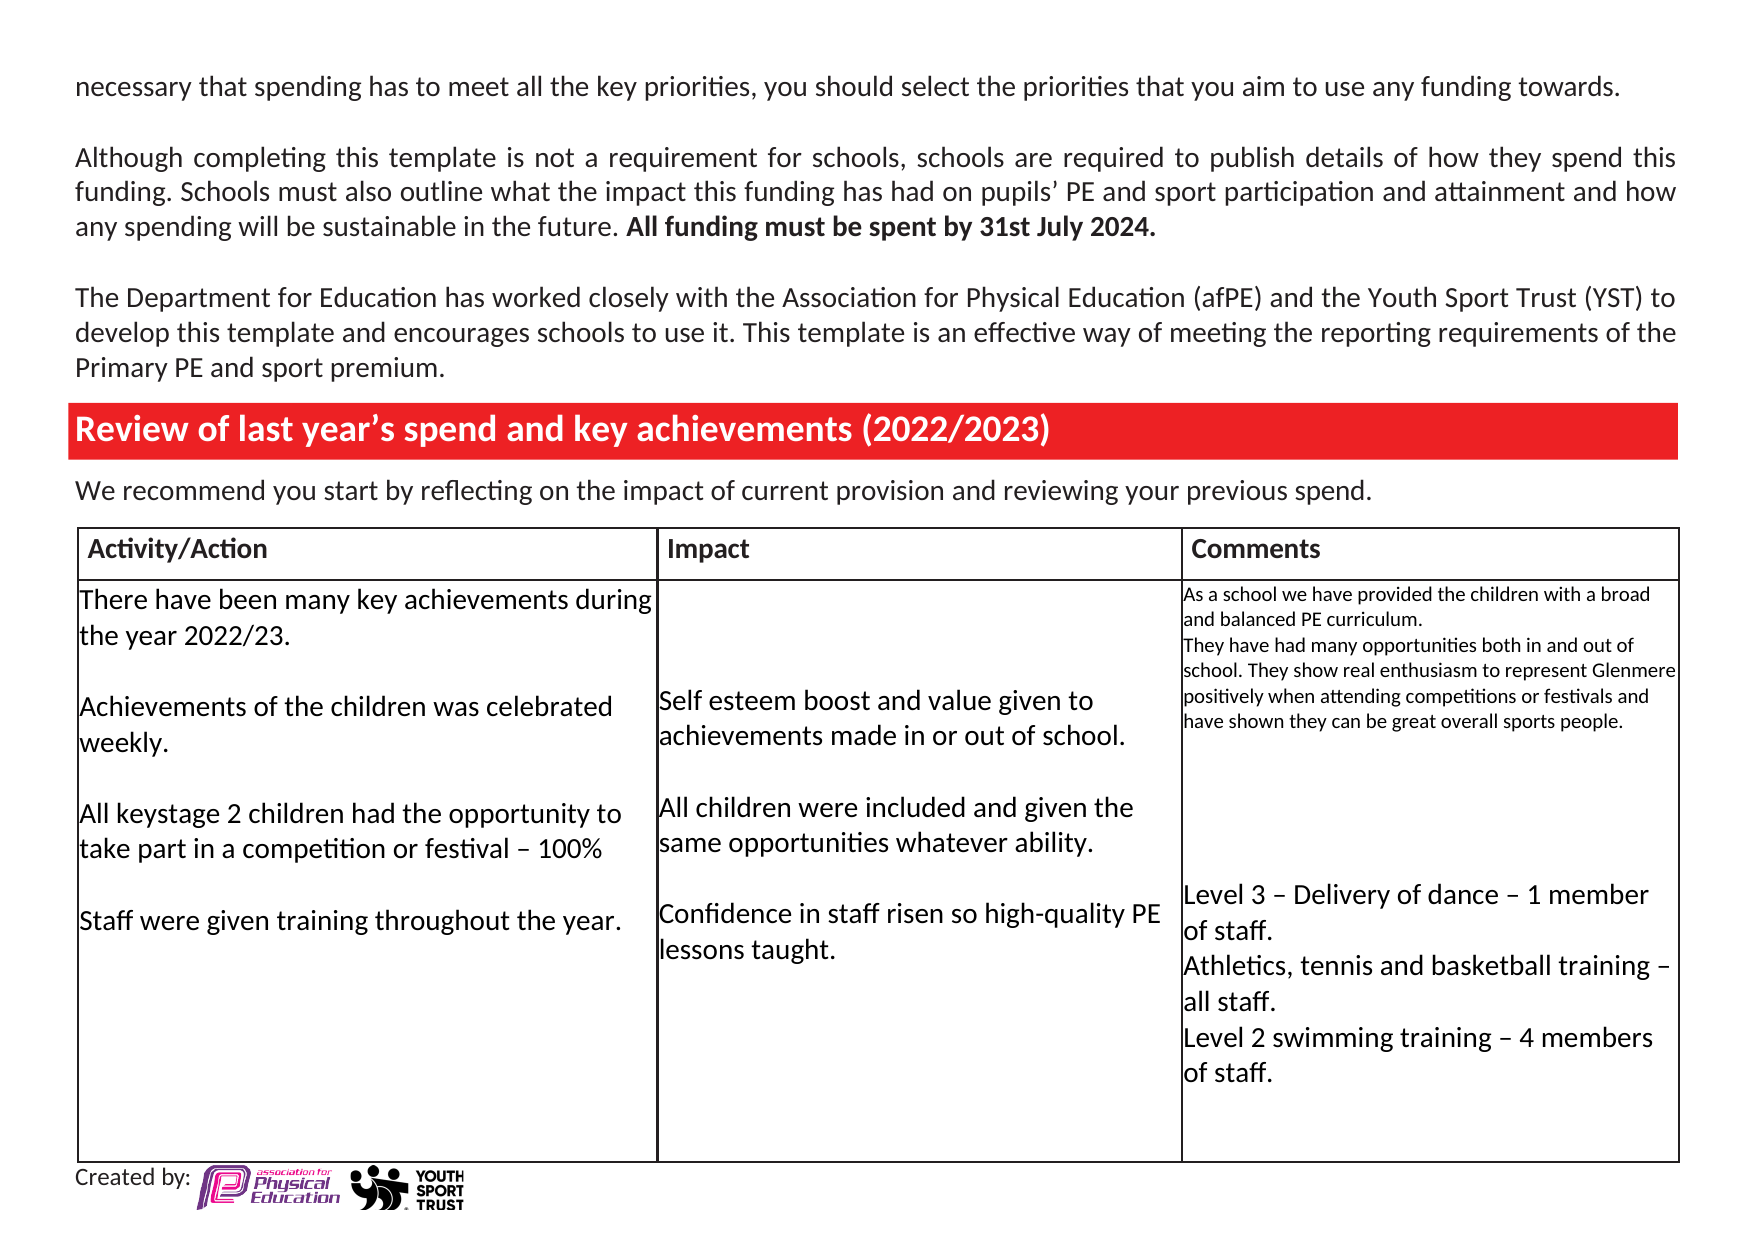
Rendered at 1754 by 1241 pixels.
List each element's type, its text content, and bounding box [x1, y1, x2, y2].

picture [350, 1165, 464, 1210]
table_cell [1183, 581, 1678, 1161]
picture [196, 1165, 340, 1210]
table_header Activity/Action [79, 529, 656, 579]
text We recommend you start by reflecting on the impact of current provision and reviewing your previous spend. [75, 472, 1693, 508]
text necessary that spending has to meet all the key priorities, you should select the priorities that you aim to use any funding towards. [75, 68, 1693, 104]
text The Department for Education has worked closely with the Association for Physical Education (afPE) and the Youth Sport Trust (YST) to develop this template and encourages schools to use it. This template is an effective way of meeting the reporting requirements of the Primary PE and sport premium. [75, 279, 1679, 384]
table_header Comments [1183, 529, 1678, 579]
text Although completing this template is not a requirement for schools, schools are required to publish details of how they spend this funding. Schools must also outline what the impact this funding has had on pupils’ PE and sport participation and attainment and how any spending will be sustainable in the future. All funding must be spent by 31st July 2024. [75, 139, 1679, 244]
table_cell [659, 581, 1181, 1161]
table_header Impact [659, 529, 1181, 579]
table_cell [79, 581, 656, 1161]
